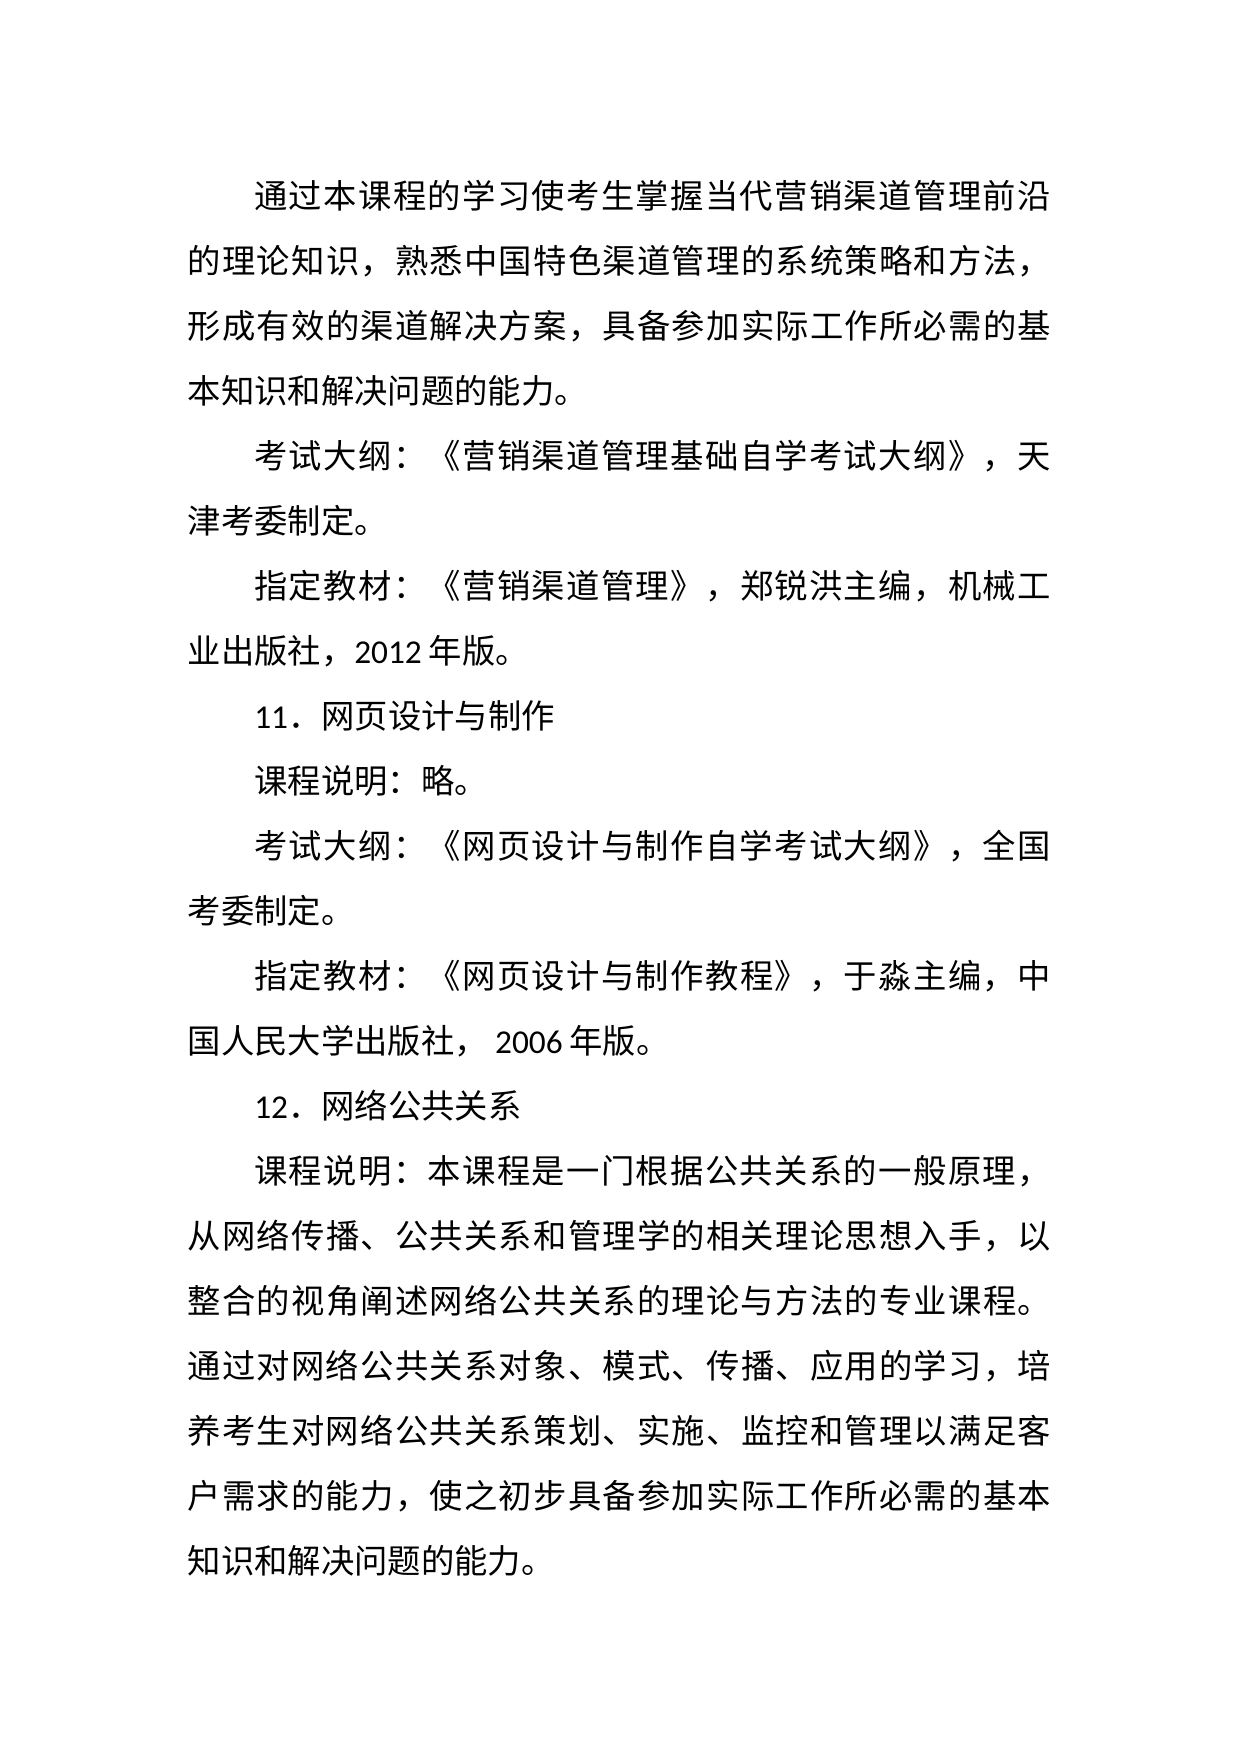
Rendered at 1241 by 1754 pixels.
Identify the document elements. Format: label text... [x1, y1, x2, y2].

text 指定教材：《营销渠道管理》，郑锐洪主编，机械工业出版社，2012年版。 [187, 552, 1053, 682]
text 12．网络公共关系 [187, 1072, 1053, 1137]
text 11．网页设计与制作 [187, 682, 1053, 747]
text 指定教材：《网页设计与制作教程》，于淼主编，中国人民大学出版社， 2006年版。 [187, 942, 1053, 1072]
text 考试大纲：《网页设计与制作自学考试大纲》，全国考委制定。 [187, 812, 1053, 942]
text 课程说明：略。 [187, 747, 1053, 812]
text 通过本课程的学习使考生掌握当代营销渠道管理前沿的理论知识，熟悉中国特色渠道管理的系统策略和方法，形成有效的渠道解决方案，具备参加实际工作所必需的基本知识和解决问题的能力。 [187, 162, 1053, 422]
text 考试大纲：《营销渠道管理基础自学考试大纲》，天津考委制定。 [187, 422, 1053, 552]
text 课程说明：本课程是一门根据公共关系的一般原理，从网络传播、公共关系和管理学的相关理论思想入手，以整合的视角阐述网络公共关系的理论与方法的专业课程。通过对网络公共关系对象、模式、传播、应用的学习，培养考生对网络公共关系策划、实施、监控和管理以满足客户需求的能力，使之初步具备参加实际工作所必需的基本知识和解决问题的能力。 [187, 1137, 1053, 1592]
